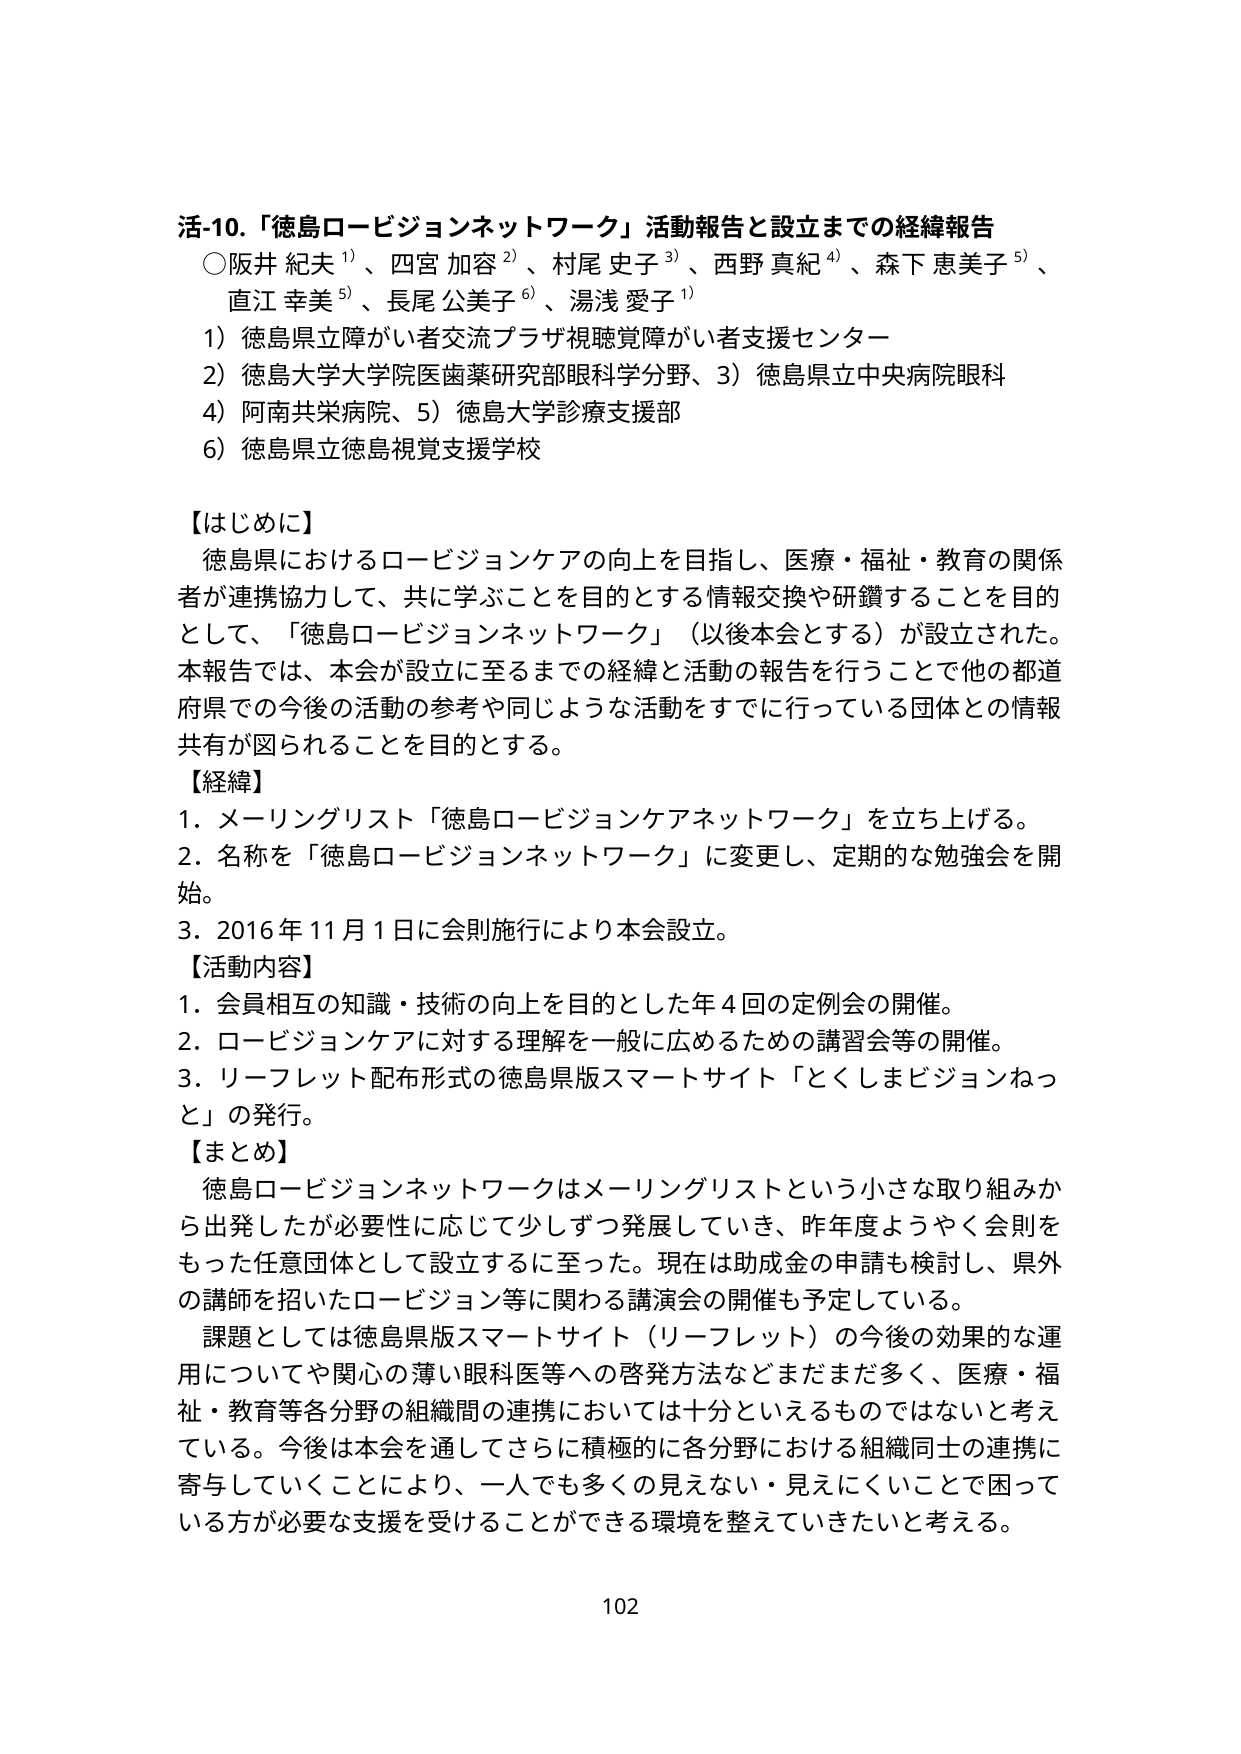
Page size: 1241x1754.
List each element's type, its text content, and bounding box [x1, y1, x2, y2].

text 徳島ロービジョンネットワークはメーリングリストという小さな取り組みから出発したが必要性に応じて少しずつ発展していき、昨年度ようやく会則をもった任意団体として設立するに至った。現在は助成金の申請も検討し、県外の講師を招いたロービジョン等に関わる講演会の開催も予定している。 [177, 1169, 1063, 1317]
text 2．名称を「徳島ロービジョンネットワーク」に変更し、定期的な勉強会を開始。 [177, 836, 1063, 910]
text 徳島県におけるロービジョンケアの向上を目指し、医療・福祉・教育の関係者が連携協力して、共に学ぶことを目的とする情報交換や研鑽することを目的として、「徳島ロービジョンネットワーク」（以後本会とする）が設立された。 [177, 540, 1063, 651]
text 3．2016年11月1日に会則施行により本会設立。 [177, 910, 1063, 947]
text 1．メーリングリスト「徳島ロービジョンケアネットワーク」を立ち上げる。 [177, 799, 1063, 836]
text 4）阿南共栄病院、5）徳島大学診療支援部 [177, 392, 1063, 429]
text 【まとめ】 [177, 1132, 1063, 1169]
text 【はじめに】 [177, 503, 1063, 540]
text 活-10.「徳島ロービジョンネットワーク」活動報告と設立までの経緯報告 [177, 208, 1063, 244]
text 2．ロービジョンケアに対する理解を一般に広めるための講習会等の開催。 [177, 1021, 1063, 1058]
text ○阪井 紀夫1）、四宮 加容2）、村尾 史子3）、西野 真紀4）、森下 恵美子5）、直江 幸美5）、長尾 公美子6）、湯浅 愛子1） [177, 244, 1063, 318]
text 1．会員相互の知識・技術の向上を目的とした年4回の定例会の開催。 [177, 984, 1063, 1021]
text 2）徳島大学大学院医歯薬研究部眼科学分野、3）徳島県立中央病院眼科 [177, 356, 1063, 392]
text 3．リーフレット配布形式の徳島県版スマートサイト「とくしまビジョンねっと」の発行。 [177, 1058, 1063, 1132]
text 6）徳島県立徳島視覚支援学校 [177, 429, 1063, 466]
text 課題としては徳島県版スマートサイト（リーフレット）の今後の効果的な運用についてや関心の薄い眼科医等への啓発方法などまだまだ多く、医療・福祉・教育等各分野の組織間の連携においては十分といえるものではないと考えている。今後は本会を通してさらに積極的に各分野における組織同士の連携に寄与していくことにより、一人でも多くの見えない・見えにくいことで困っている方が必要な支援を受けることができる環境を整えていきたいと考える。 [177, 1317, 1063, 1539]
text 本報告では、本会が設立に至るまでの経緯と活動の報告を行うことで他の都道府県での今後の活動の参考や同じような活動をすでに行っている団体との情報共有が図られることを目的とする。 [177, 651, 1063, 762]
text 【経緯】 [177, 762, 1063, 799]
text 【活動内容】 [177, 947, 1063, 984]
text 1）徳島県立障がい者交流プラザ視聴覚障がい者支援センター [177, 318, 1063, 356]
